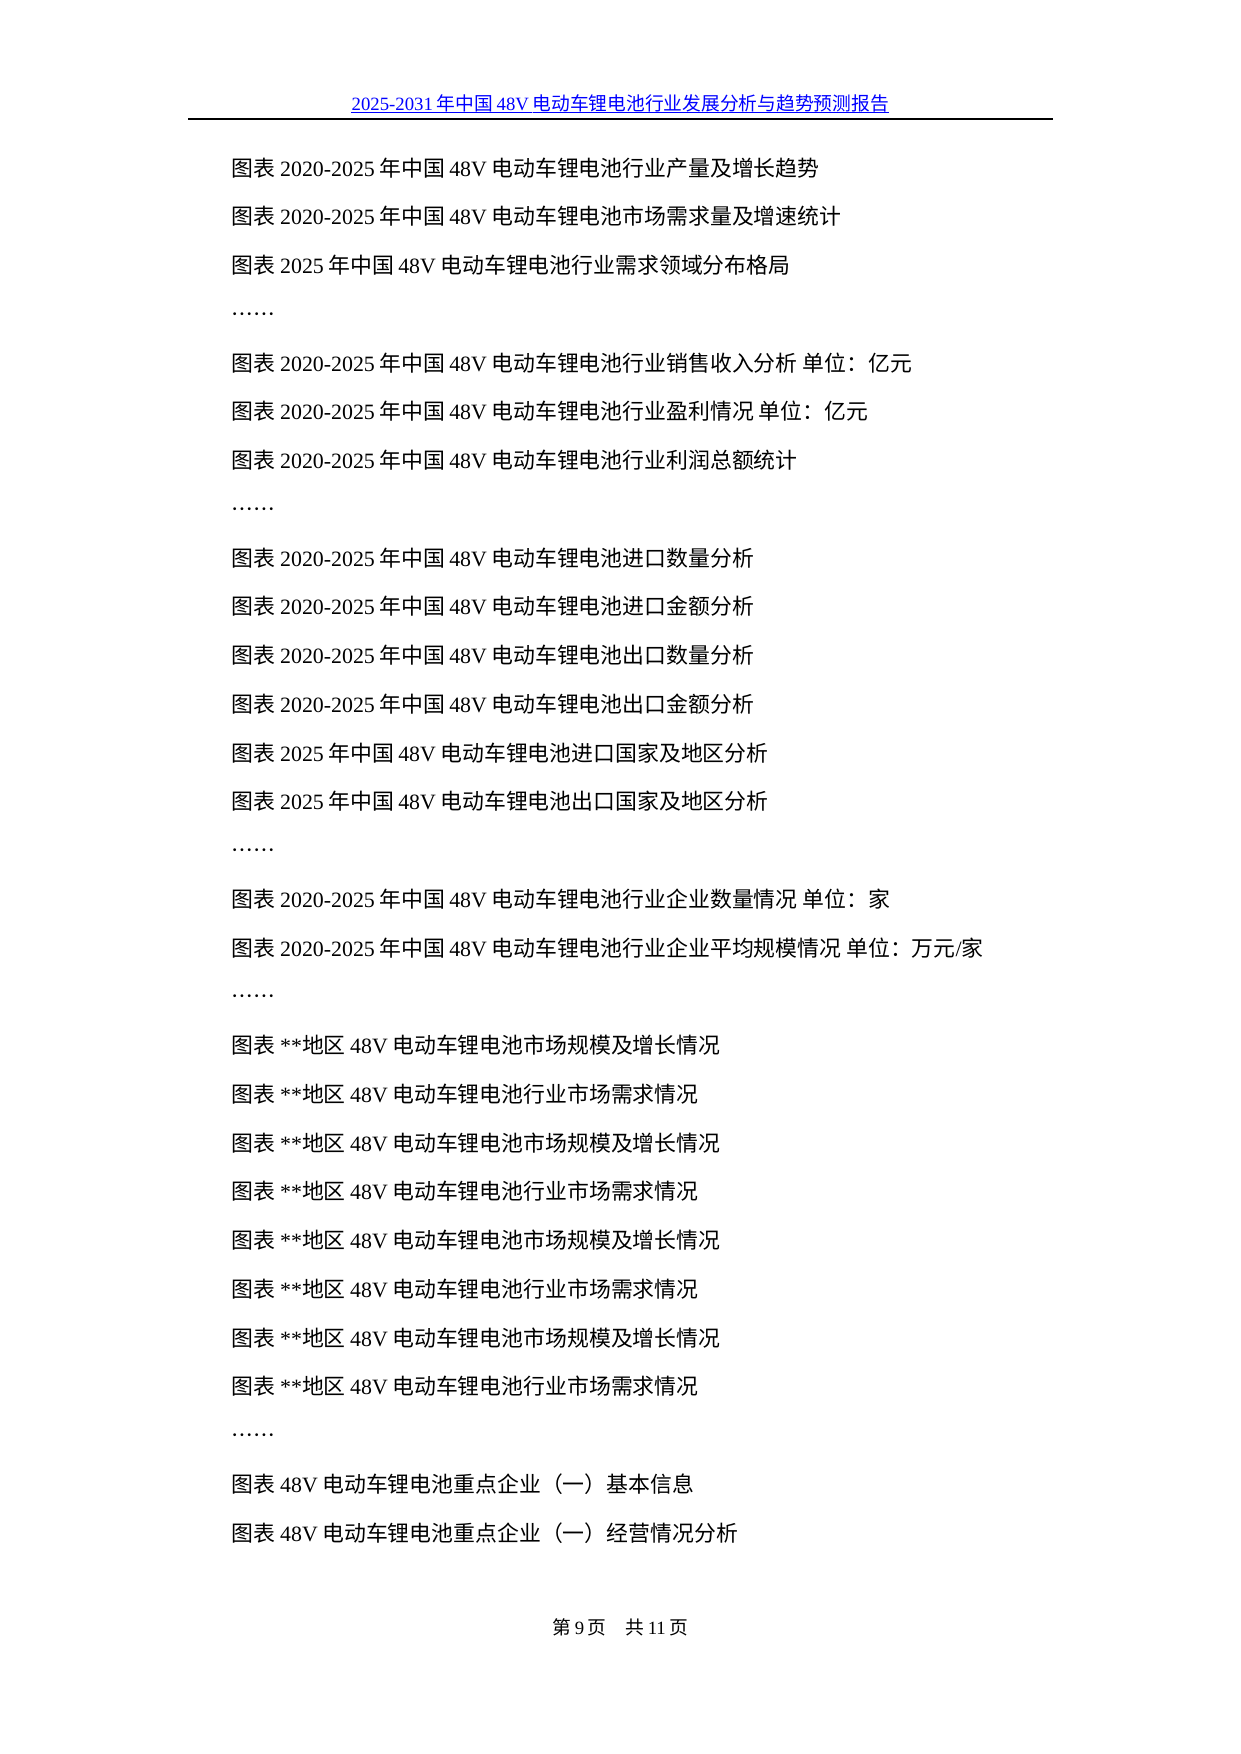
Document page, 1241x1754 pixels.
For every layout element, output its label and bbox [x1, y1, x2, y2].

text [187, 150, 1053, 1548]
